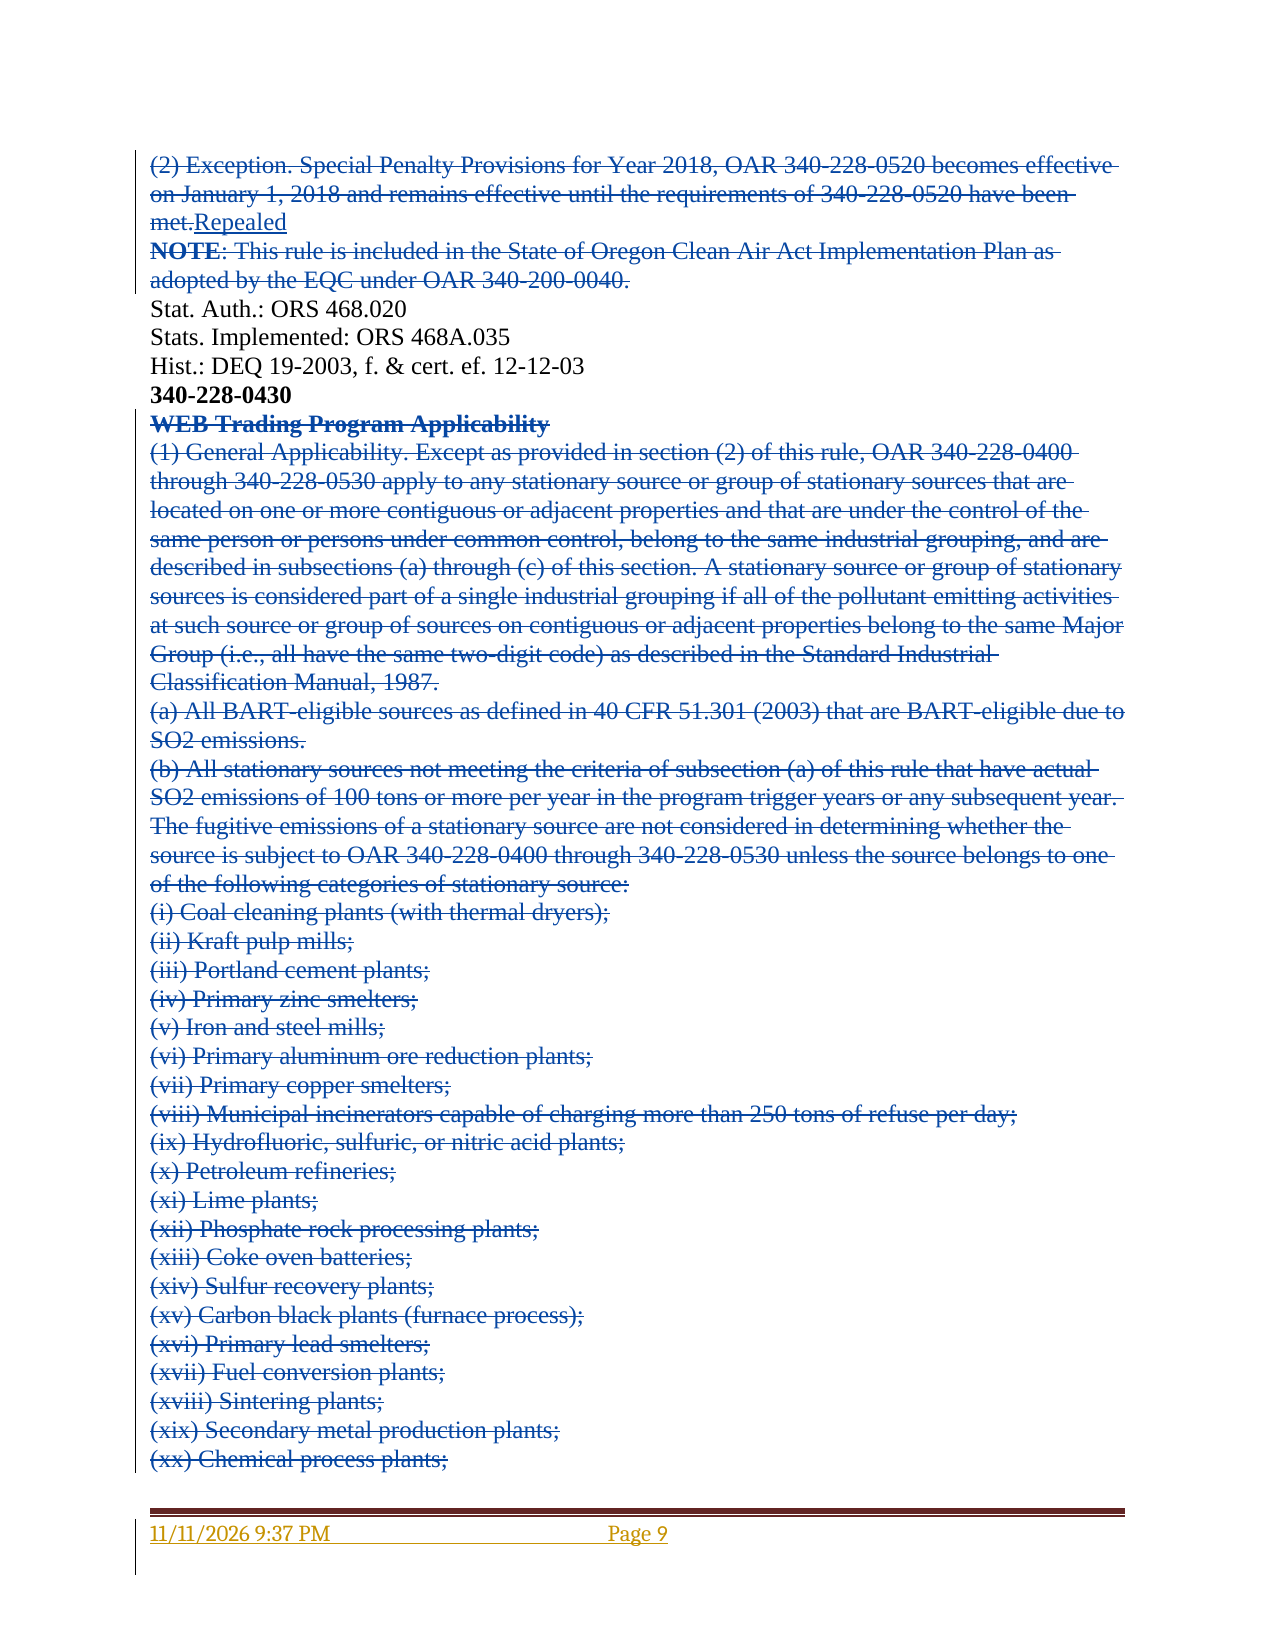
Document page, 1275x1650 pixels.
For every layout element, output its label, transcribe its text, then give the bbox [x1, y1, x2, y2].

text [150, 294, 1125, 380]
text 340-228-0430 [150, 380, 1125, 409]
